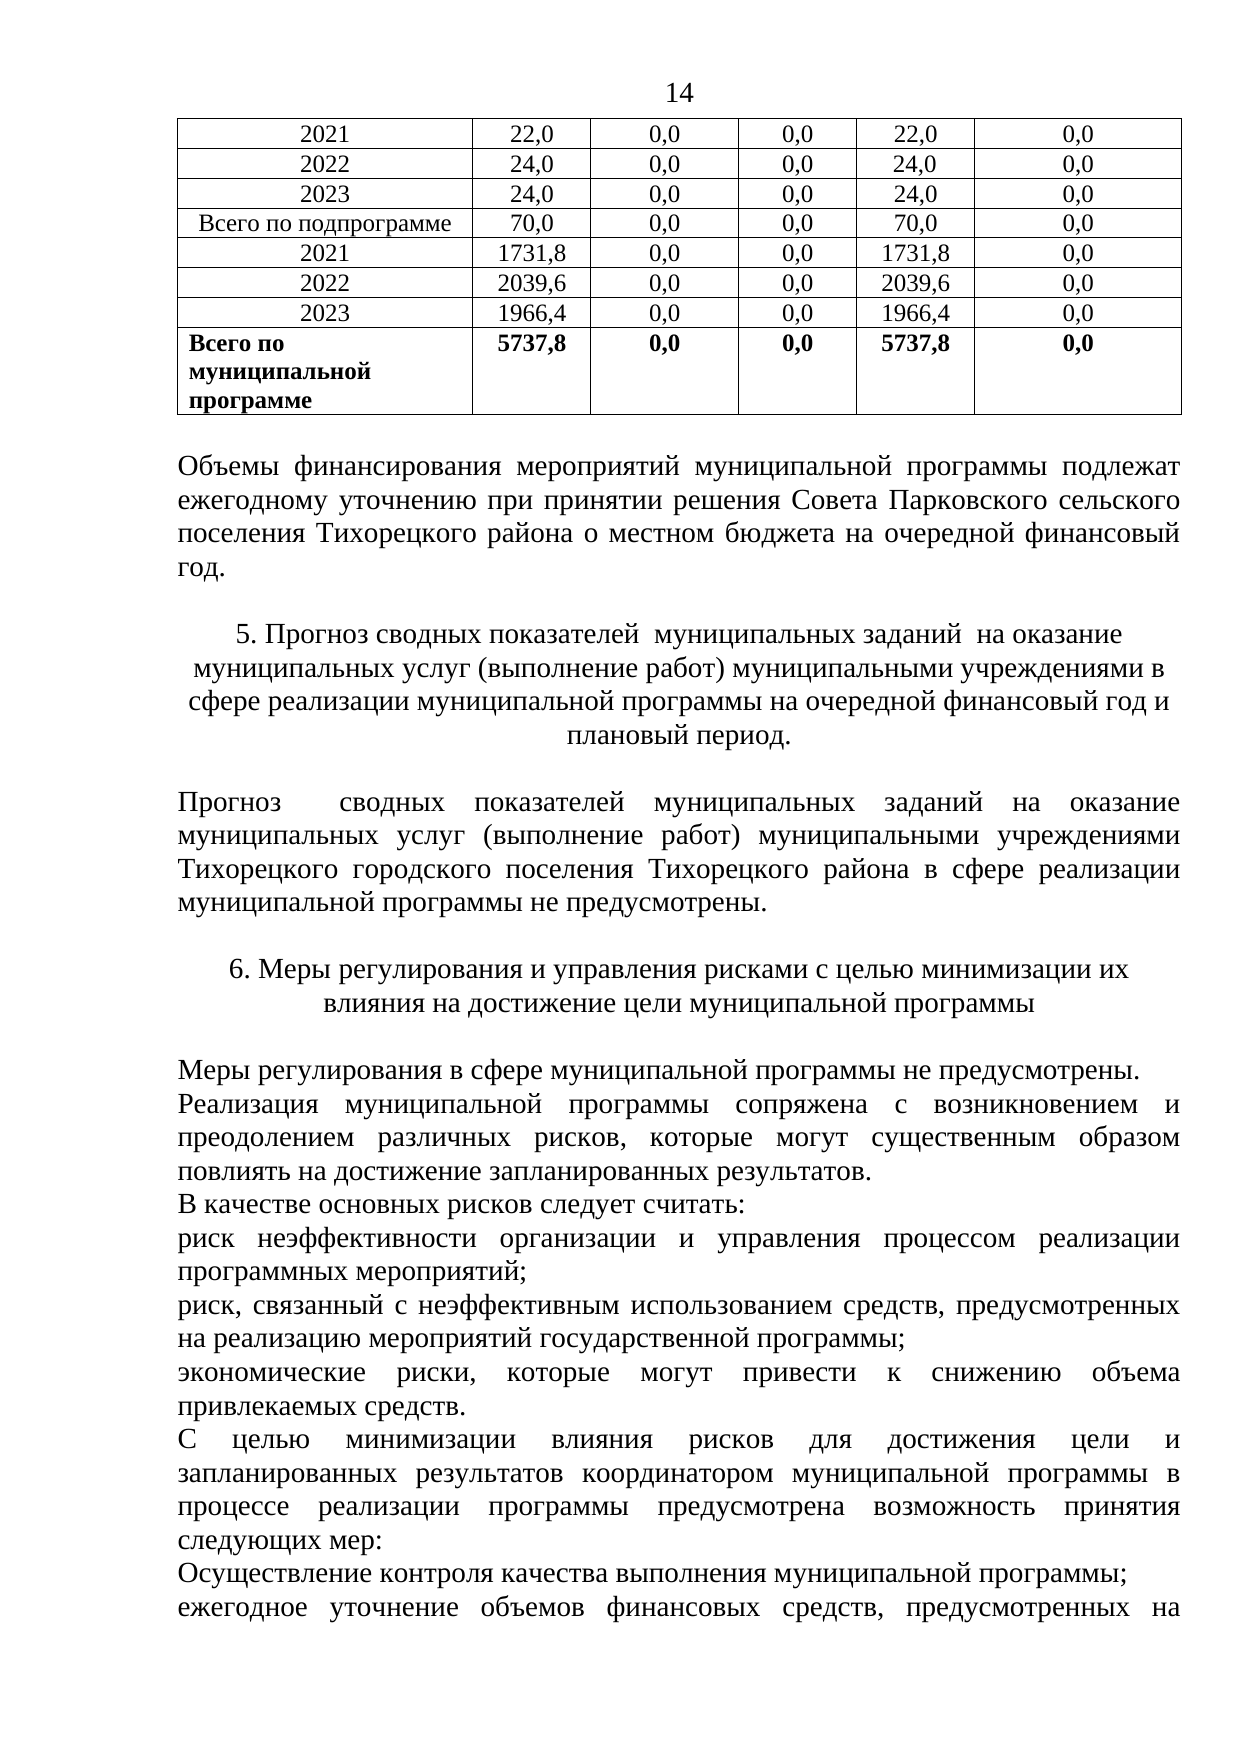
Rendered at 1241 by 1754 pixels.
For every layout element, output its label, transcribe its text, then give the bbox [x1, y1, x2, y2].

table_cell 0,0 [591, 298, 738, 327]
table_cell 1966,4 [857, 298, 974, 327]
table_cell 2023 [178, 179, 472, 207]
table_cell 0,0 [591, 268, 738, 297]
table_cell 5737,8 [857, 328, 974, 414]
table_cell 5737,8 [473, 328, 590, 414]
table_cell 1731,8 [473, 238, 590, 267]
table_cell 0,0 [739, 119, 856, 148]
table_cell 2021 [178, 238, 472, 267]
table_cell 2022 [178, 268, 472, 297]
table_cell 2023 [178, 298, 472, 327]
table_cell 24,0 [857, 179, 974, 207]
text Осуществление контроля качества выполнения муниципальной программы; [177, 1555, 1181, 1589]
table_cell 22,0 [473, 119, 590, 148]
table_cell 0,0 [975, 238, 1181, 267]
text Объемы финансирования мероприятий муниципальной программы подлежат ежегодному уточнению при принятии решения Совета Парковского сельского поселения Тихорецкого района о местном бюджета на очередной финансовый год. [177, 448, 1181, 583]
table_cell 0,0 [739, 209, 856, 237]
text риск неэффективности организации и управления процессом реализации программных мероприятий; [177, 1220, 1181, 1287]
text Меры регулирования в сфере муниципальной программы не предусмотрены. [177, 1052, 1181, 1086]
table_cell 70,0 [857, 209, 974, 237]
table_cell 2022 [178, 149, 472, 178]
table_cell 2039,6 [857, 268, 974, 297]
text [177, 1589, 1181, 1622]
table_cell 24,0 [473, 149, 590, 178]
table_cell 1966,4 [473, 298, 590, 327]
table_cell 0,0 [591, 149, 738, 178]
table_cell 0,0 [975, 328, 1181, 414]
table_cell 2021 [178, 119, 472, 148]
text С целью минимизации влияния рисков для достижения цели и запланированных результатов координатором муниципальной программы в процессе реализации программы предусмотрена возможность принятия следующих мер: [177, 1421, 1181, 1555]
text Прогноз сводных показателей муниципальных заданий на оказание муниципальных услуг (выполнение работ) муниципальными учреждениями Тихорецкого городского поселения Тихорецкого района в сфере реализации муниципальной программы не предусмотрены. [177, 784, 1181, 918]
table_cell 0,0 [739, 298, 856, 327]
text Реализация муниципальной программы сопряжена с возникновением и преодолением различных рисков, которые могут существенным образом повлиять на достижение запланированных результатов. [177, 1086, 1181, 1186]
table_cell 0,0 [975, 149, 1181, 178]
table_cell 24,0 [857, 149, 974, 178]
table_cell 0,0 [739, 149, 856, 178]
text экономические риски, которые могут привести к снижению объема привлекаемых средств. [177, 1354, 1181, 1421]
table_cell 0,0 [975, 268, 1181, 297]
text В качестве основных рисков следует считать: [177, 1186, 1181, 1220]
table_cell 0,0 [739, 328, 856, 414]
table_cell 70,0 [473, 209, 590, 237]
table_cell 0,0 [975, 298, 1181, 327]
table_cell Всего по муниципальной программе [178, 328, 472, 414]
table_cell 0,0 [739, 179, 856, 207]
table_cell 0,0 [591, 238, 738, 267]
table_cell 0,0 [591, 179, 738, 207]
table_cell 0,0 [975, 209, 1181, 237]
table_cell 2039,6 [473, 268, 590, 297]
text 6. Меры регулирования и управления рисками с целью минимизации их влияния на достижение цели муниципальной программы [177, 952, 1181, 1019]
table_cell 0,0 [591, 119, 738, 148]
table_cell Всего по подпрограмме [178, 209, 472, 237]
text 5. Прогноз сводных показателей муниципальных заданий на оказание муниципальных услуг (выполнение работ) муниципальными учреждениями в сфере реализации муниципальной программы на очередной финансовый год и плановый период. [177, 616, 1181, 750]
table_cell 24,0 [473, 179, 590, 207]
table_cell 0,0 [975, 119, 1181, 148]
table_cell 0,0 [975, 179, 1181, 207]
table_cell 0,0 [739, 268, 856, 297]
table_cell 22,0 [857, 119, 974, 148]
text риск, связанный с неэффективным использованием средств, предусмотренных на реализацию мероприятий государственной программы; [177, 1287, 1181, 1354]
table_cell 0,0 [591, 328, 738, 414]
table_cell 0,0 [591, 209, 738, 237]
table_cell 1731,8 [857, 238, 974, 267]
table_cell 0,0 [739, 238, 856, 267]
